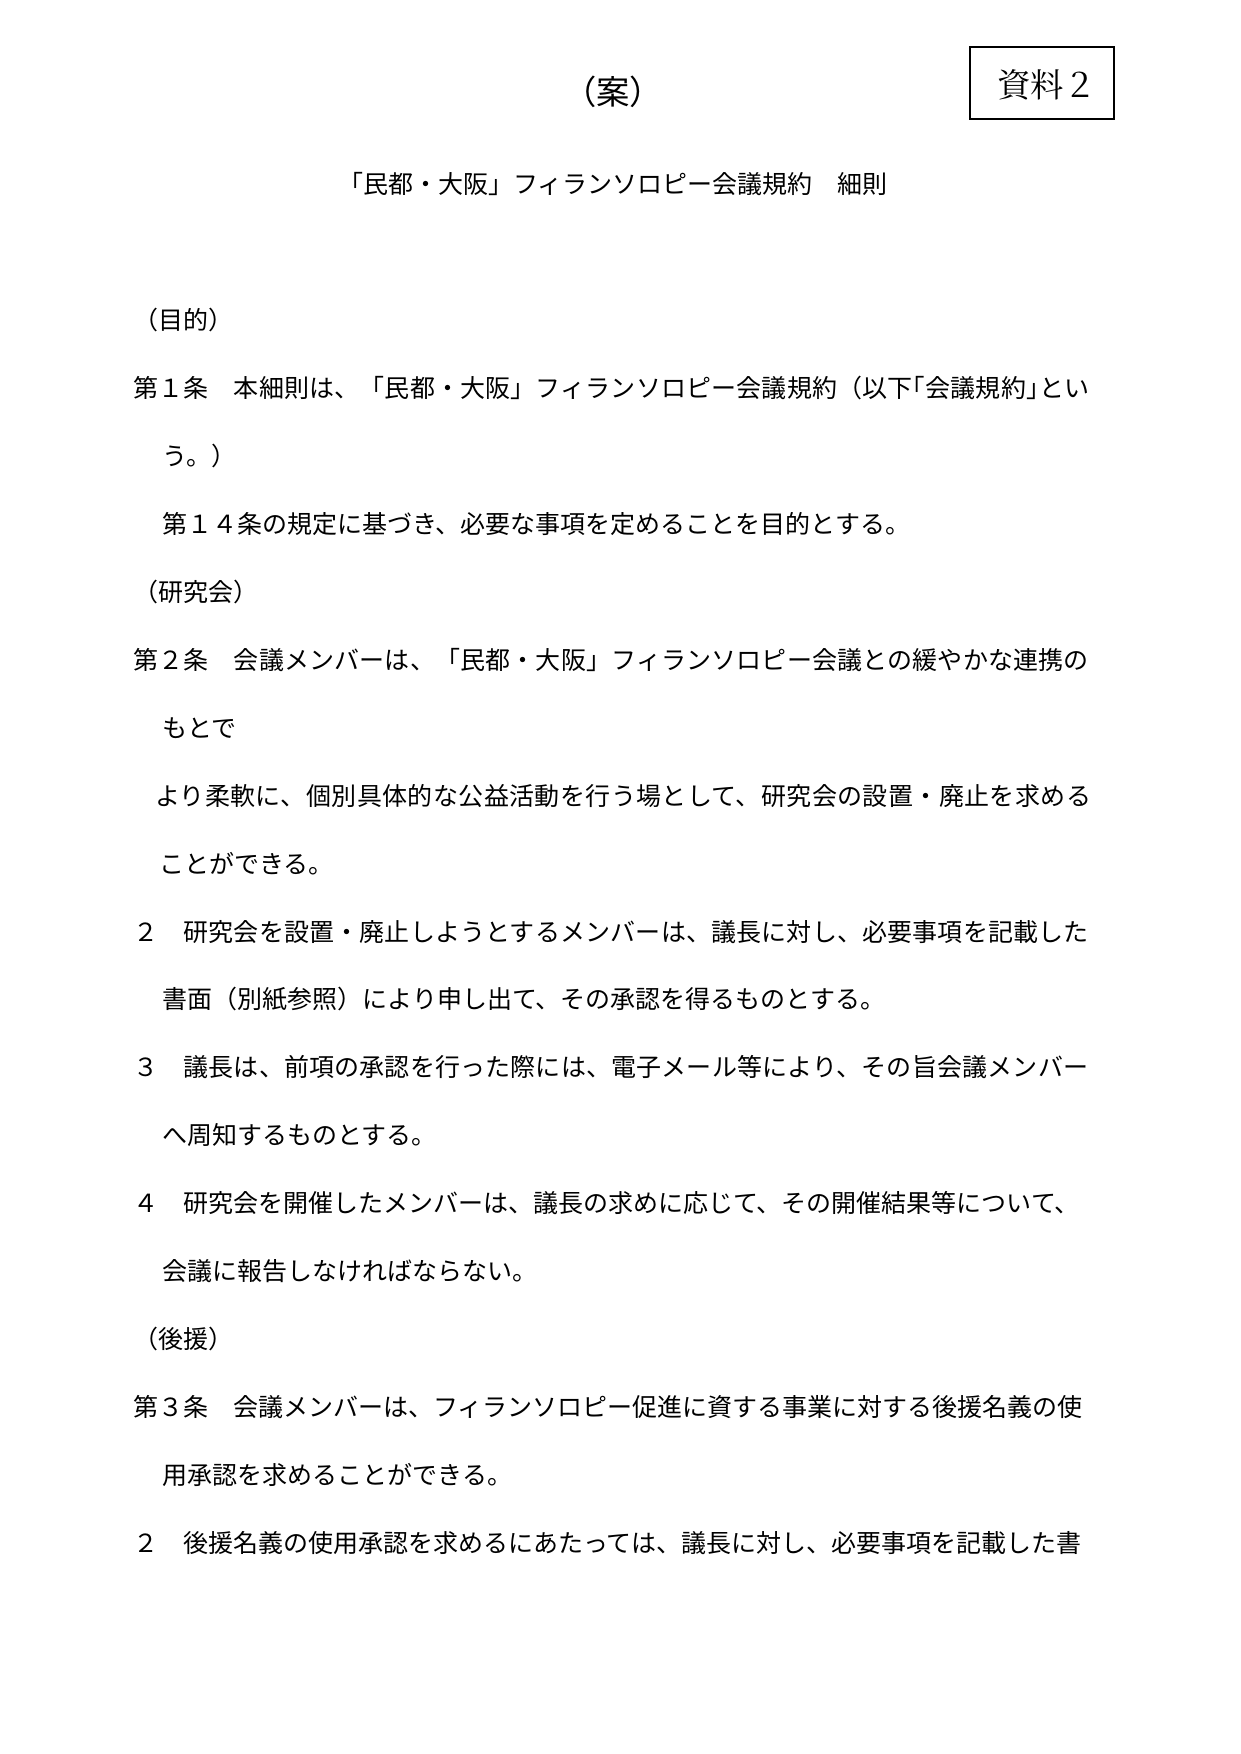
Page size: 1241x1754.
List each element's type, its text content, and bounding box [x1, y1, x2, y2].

text ３ 議長は、前項の承認を行った際には、電子メール等により、その旨会議メンバーへ周知するものとする。 [133, 1032, 1093, 1168]
text 第１４条の規定に基づき、必要な事項を定めることを目的とする。 [159, 489, 1093, 557]
text ２ 研究会を設置・廃止しようとするメンバーは、議長に対し、必要事項を記載した書面（別紙参照）により申し出て、その承認を得るものとする。 [133, 896, 1093, 1032]
text 第３条 会議メンバーは、フィランソロピー促進に資する事業に対する後援名義の使用承認を求めることができる。 [133, 1372, 1093, 1507]
text 「民都・大阪」フィランソロピー会議規約 細則 [133, 149, 1093, 217]
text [133, 1507, 1093, 1575]
text （目的） [133, 285, 1093, 353]
text （後援） [133, 1304, 1093, 1372]
text ４ 研究会を開催したメンバーは、議長の求めに応じて、その開催結果等について、会議に報告しなければならない。 [133, 1168, 1093, 1304]
text 第１条 本細則は、「民都・大阪」フィランソロピー会議規約（以下｢会議規約｣という。） [133, 353, 1093, 489]
text 第２条 会議メンバーは、「民都・大阪」フィランソロピー会議との緩やかな連携のもとで [133, 624, 1093, 760]
text （研究会） [133, 557, 1093, 624]
text より柔軟に、個別具体的な公益活動を行う場として、研究会の設置・廃止を求めることができる。 [155, 760, 1093, 896]
